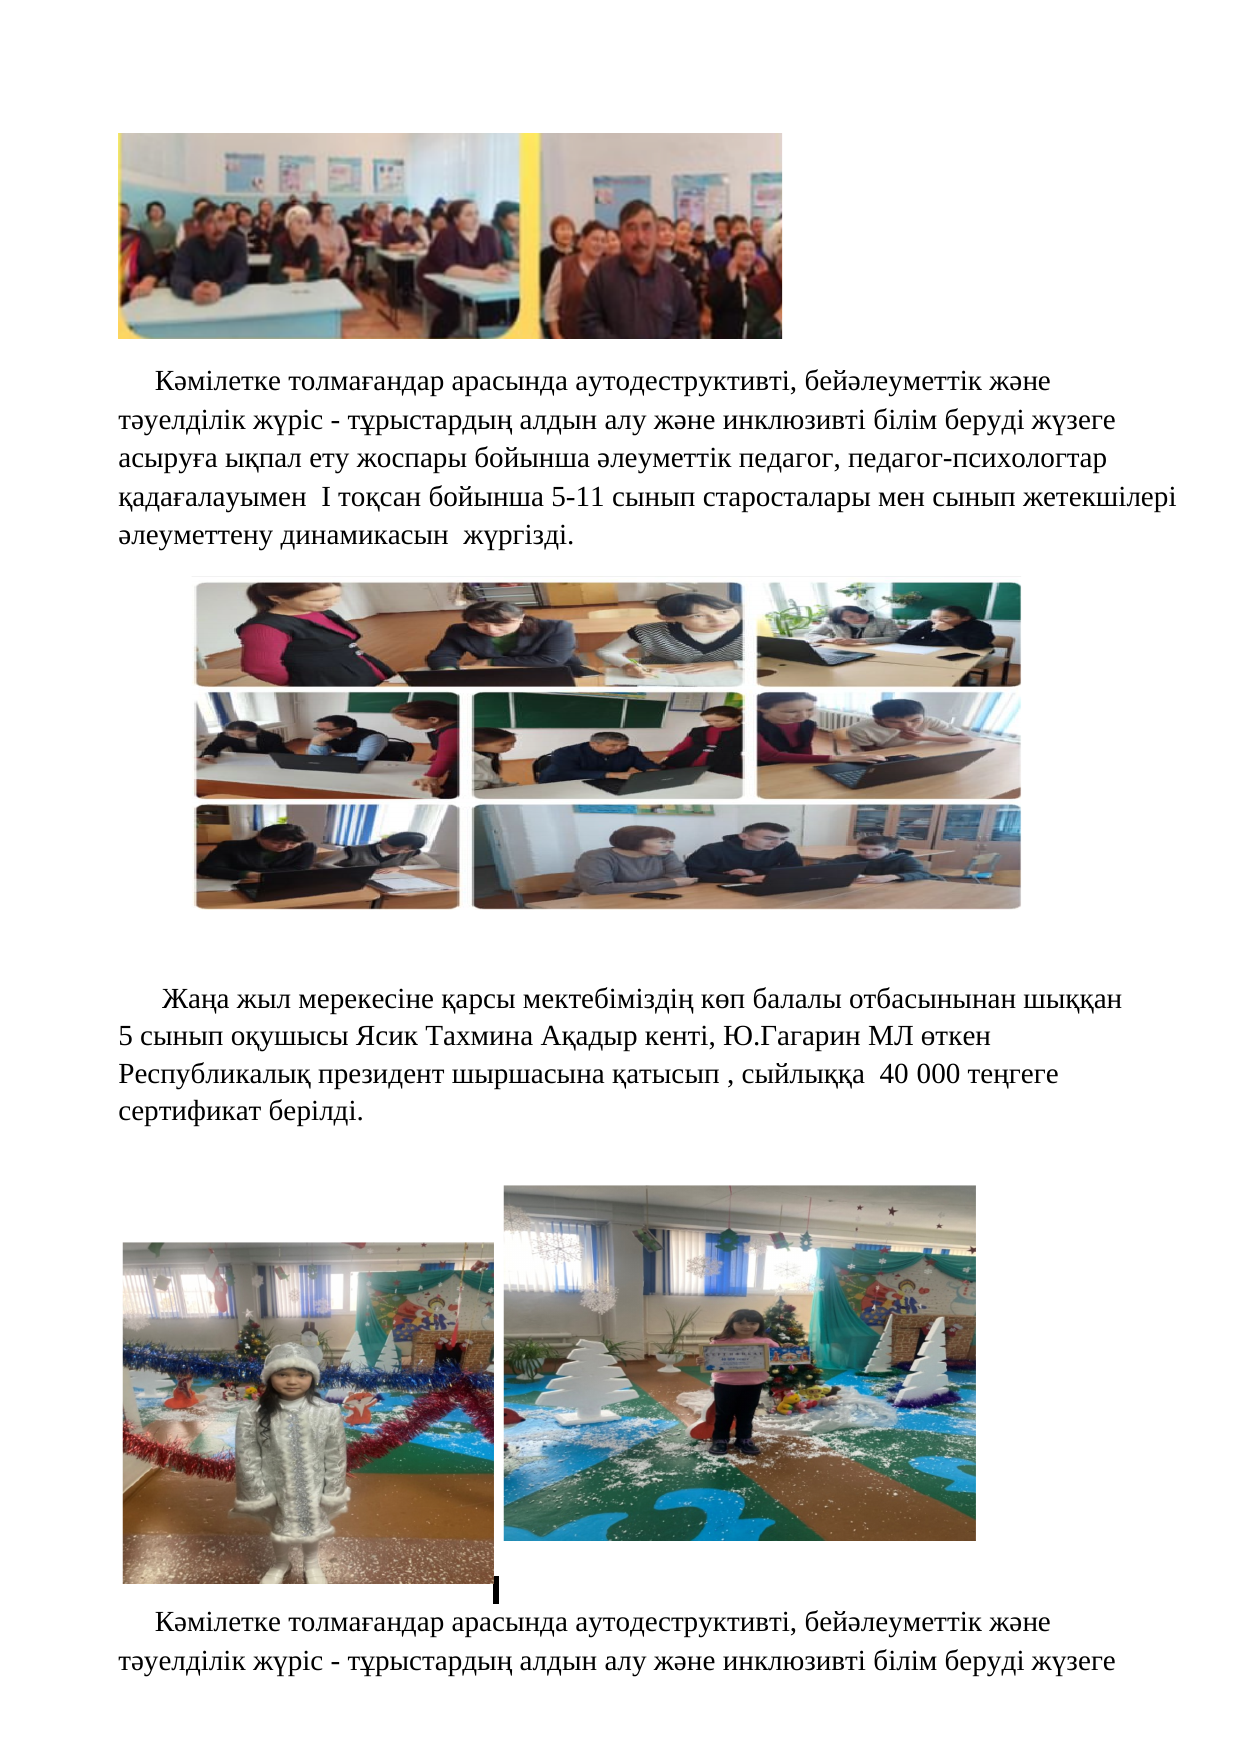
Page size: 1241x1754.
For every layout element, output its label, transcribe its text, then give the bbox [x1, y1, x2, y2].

picture [504, 1186, 976, 1541]
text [118, 1604, 1181, 1676]
picture [118, 133, 783, 339]
picture [123, 1243, 494, 1584]
picture [191, 576, 1022, 910]
text Кәмілетке толмағандар арасында аутодеструктивті, бейәлеуметтік және тәуелділік жүріс - тұрыстардың алдын алу және инклюзивті білім беруді жүзеге асыруға ықпал ету жоспары бойынша әлеуметтік педагог, педагог-психологтар қадағалауымен І тоқсан бойынша 5-11 сынып старосталары мен сынып жетекшілері әлеуметтену динамикасын жүргізді. [118, 363, 1181, 551]
